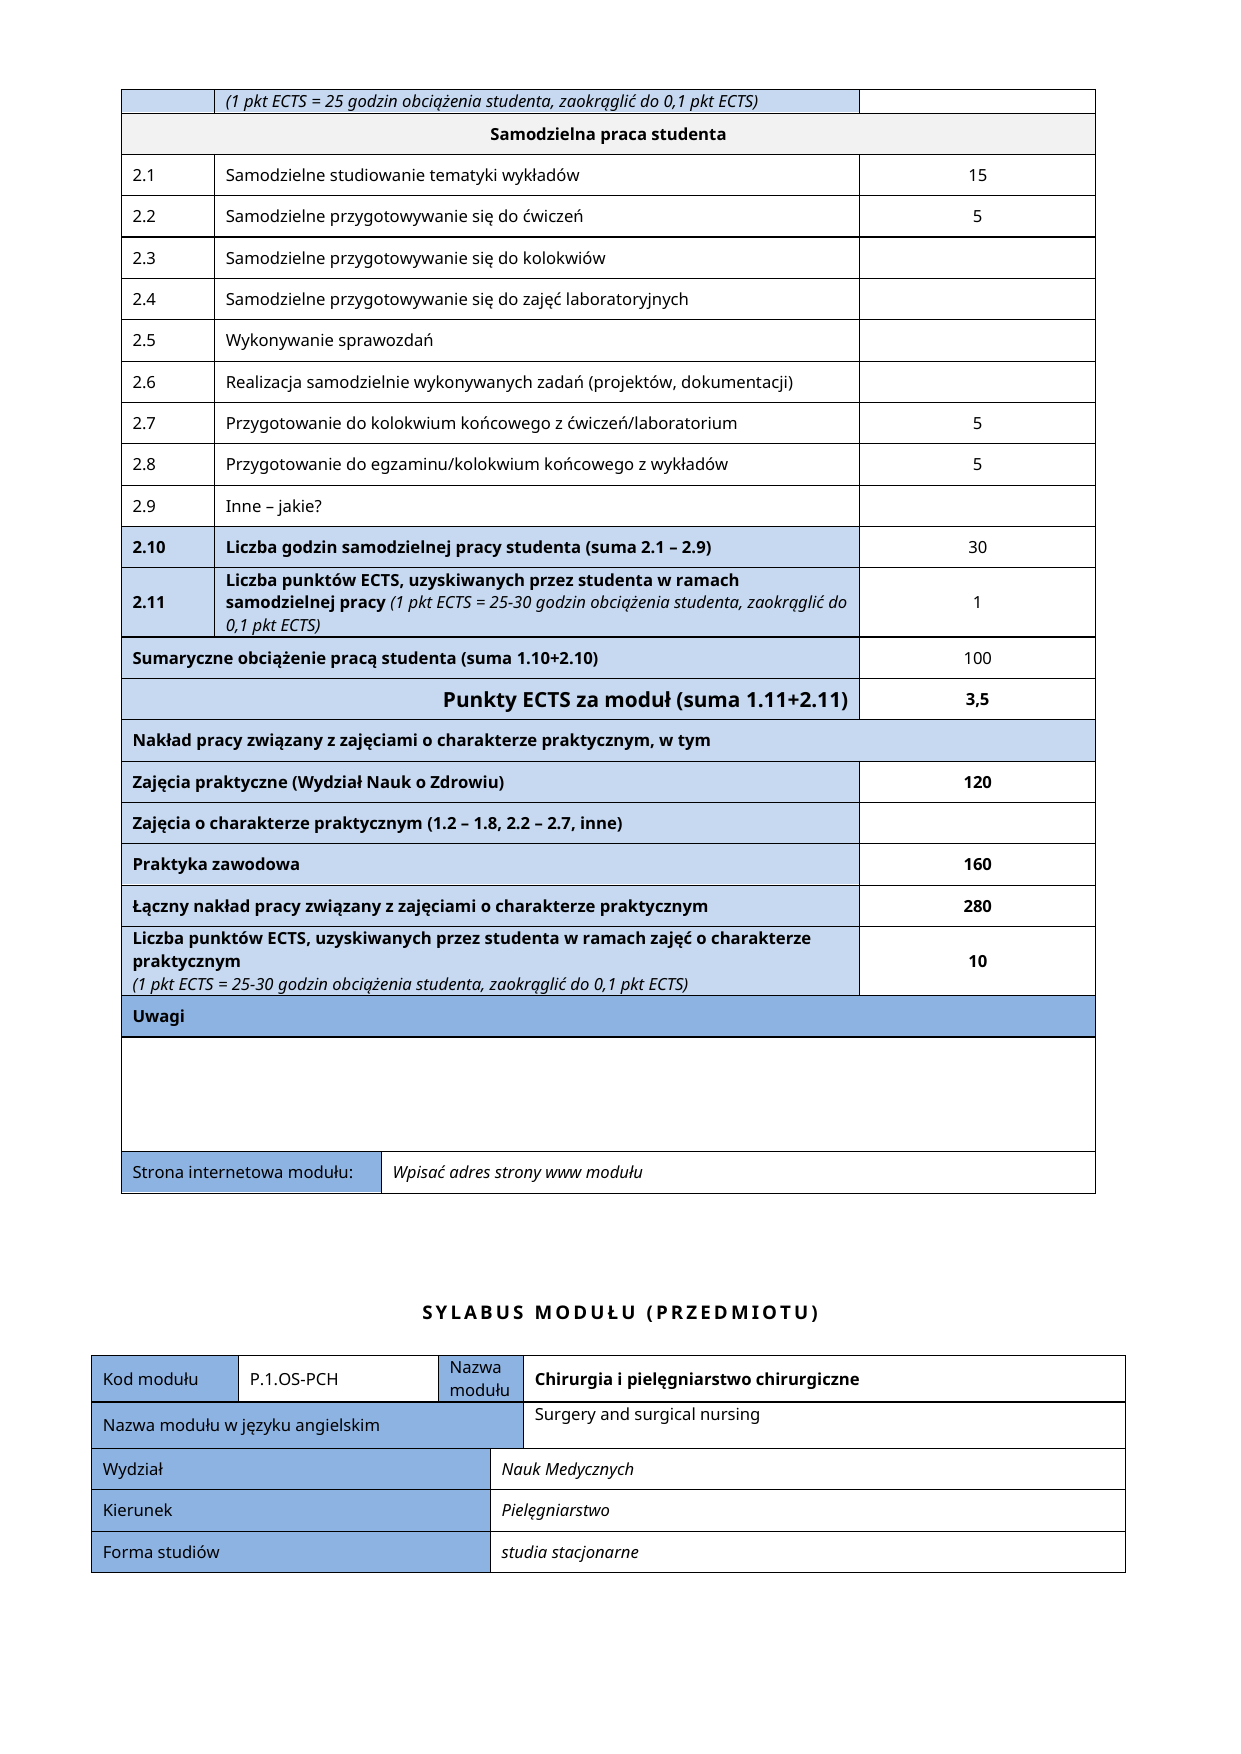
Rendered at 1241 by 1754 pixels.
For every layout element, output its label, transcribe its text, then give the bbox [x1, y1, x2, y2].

text SYLABUS MODUŁU (PRZEDMIOTU) [148, 1300, 1093, 1325]
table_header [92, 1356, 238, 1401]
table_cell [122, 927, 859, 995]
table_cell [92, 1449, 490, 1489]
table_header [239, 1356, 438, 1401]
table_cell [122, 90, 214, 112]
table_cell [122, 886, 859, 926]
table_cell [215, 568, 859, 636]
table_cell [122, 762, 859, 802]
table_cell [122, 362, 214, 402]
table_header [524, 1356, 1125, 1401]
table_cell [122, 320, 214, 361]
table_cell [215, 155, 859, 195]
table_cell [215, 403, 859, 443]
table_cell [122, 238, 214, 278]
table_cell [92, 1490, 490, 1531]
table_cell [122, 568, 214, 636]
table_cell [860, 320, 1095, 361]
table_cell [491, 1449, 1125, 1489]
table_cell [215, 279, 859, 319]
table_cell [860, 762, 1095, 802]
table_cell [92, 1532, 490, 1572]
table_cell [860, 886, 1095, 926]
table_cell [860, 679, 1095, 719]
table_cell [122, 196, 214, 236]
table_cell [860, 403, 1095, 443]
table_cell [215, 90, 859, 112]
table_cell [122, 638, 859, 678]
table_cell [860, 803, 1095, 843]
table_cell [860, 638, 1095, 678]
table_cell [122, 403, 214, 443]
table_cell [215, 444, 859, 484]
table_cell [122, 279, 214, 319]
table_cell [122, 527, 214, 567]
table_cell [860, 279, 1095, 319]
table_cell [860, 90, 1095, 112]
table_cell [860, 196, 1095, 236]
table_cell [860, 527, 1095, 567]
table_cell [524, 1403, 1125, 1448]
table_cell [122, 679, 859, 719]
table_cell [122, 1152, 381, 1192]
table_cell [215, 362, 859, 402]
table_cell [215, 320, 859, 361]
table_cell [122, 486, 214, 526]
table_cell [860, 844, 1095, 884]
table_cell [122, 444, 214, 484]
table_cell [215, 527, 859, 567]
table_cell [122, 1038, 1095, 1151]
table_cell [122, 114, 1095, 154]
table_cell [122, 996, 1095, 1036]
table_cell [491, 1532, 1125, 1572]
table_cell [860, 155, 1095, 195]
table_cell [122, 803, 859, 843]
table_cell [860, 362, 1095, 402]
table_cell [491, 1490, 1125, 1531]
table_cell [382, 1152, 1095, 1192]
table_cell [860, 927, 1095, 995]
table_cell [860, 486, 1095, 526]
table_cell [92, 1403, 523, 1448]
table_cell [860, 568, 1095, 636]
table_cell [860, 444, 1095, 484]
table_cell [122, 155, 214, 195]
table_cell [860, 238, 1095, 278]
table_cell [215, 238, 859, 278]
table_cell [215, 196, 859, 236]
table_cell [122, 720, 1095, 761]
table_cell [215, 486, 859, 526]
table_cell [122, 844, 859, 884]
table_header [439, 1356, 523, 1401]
